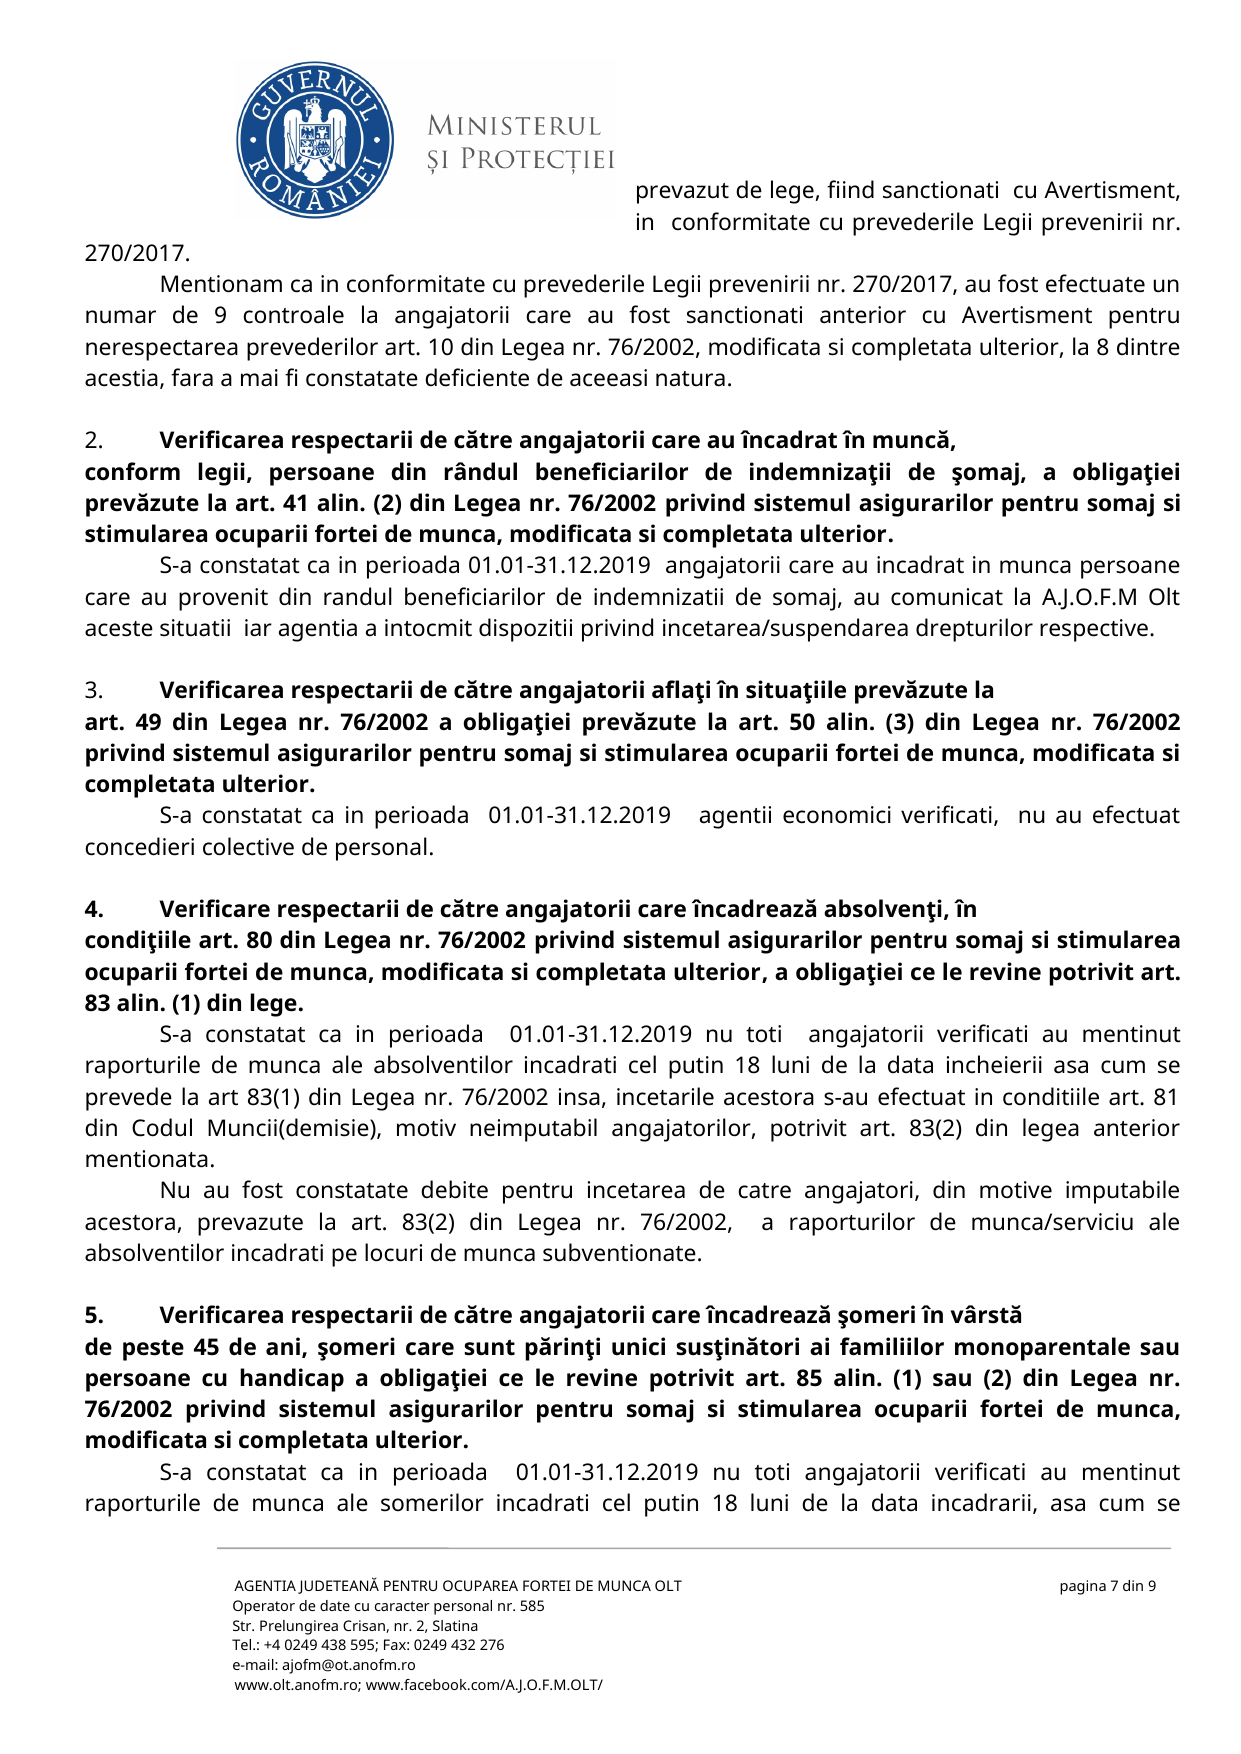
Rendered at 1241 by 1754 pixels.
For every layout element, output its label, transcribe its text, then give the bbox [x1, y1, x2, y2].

text conform legii, persoane din rândul beneficiarilor de indemnizaţii de şomaj, a obligaţiei prevăzute la art. 41 alin. (2) din Legea nr. 76/2002 privind sistemul asigurarilor pentru somaj si stimularea ocuparii fortei de munca, modificata si completata ulterior. [84, 456, 1182, 549]
list Verificarea respectarii de către angajatorii aflaţi în situaţiile prevăzute la [84, 674, 1182, 706]
text art. 49 din Legea nr. 76/2002 a obligaţiei prevăzute la art. 50 alin. (3) din Legea nr. 76/2002 privind sistemul asigurarilor pentru somaj si stimularea ocuparii fortei de munca, modificata si completata ulterior. [84, 706, 1182, 799]
list Verificarea respectarii de către angajatorii care încadrează şomeri în vârstă [84, 1299, 1182, 1331]
text S-a constatat ca in perioada 01.01-31.12.2019 agentii economici verificati, nu au efectuat concedieri colective de personal. [84, 799, 1182, 862]
picture [234, 59, 616, 220]
text condiţiile art. 80 din Legea nr. 76/2002 privind sistemul asigurarilor pentru somaj si stimularea ocuparii fortei de munca, modificata si completata ulterior, a obligaţiei ce le revine potrivit art. 83 alin. (1) din lege. [84, 924, 1182, 1018]
list Verificare respectarii de către angajatorii care încadrează absolvenţi, în [84, 893, 1182, 924]
list Verificarea respectarii de către angajatorii care au încadrat în muncă, [84, 424, 1182, 456]
text S-a constatat ca in perioada 01.01-31.12.2019 angajatorii care au incadrat in munca persoane care au provenit din randul beneficiarilor de indemnizatii de somaj, au comunicat la A.J.O.F.M Olt aceste situatii iar agentia a intocmit dispozitii privind incetarea/suspendarea drepturilor respective. [84, 549, 1182, 643]
text Nu au fost constatate debite pentru incetarea de catre angajatori, din motive imputabile acestora, prevazute la art. 83(2) din Legea nr. 76/2002, a raporturilor de munca/serviciu ale absolventilor incadrati pe locuri de munca subventionate. [84, 1174, 1182, 1268]
text prevazut de lege, fiind sanctionati cu Avertisment, in conformitate cu prevederile Legii prevenirii nr. 270/2017. [84, 174, 1182, 268]
text de peste 45 de ani, şomeri care sunt părinţi unici susţinători ai familiilor monoparentale sau persoane cu handicap a obligaţiei ce le revine potrivit art. 85 alin. (1) sau (2) din Legea nr. 76/2002 privind sistemul asigurarilor pentru somaj si stimularea ocuparii fortei de munca, modificata si completata ulterior. [84, 1331, 1182, 1456]
text S-a constatat ca in perioada 01.01-31.12.2019 nu toti angajatorii verificati au mentinut raporturile de munca ale absolventilor incadrati cel putin 18 luni de la data incheierii asa cum se prevede la art 83(1) din Legea nr. 76/2002 insa, incetarile acestora s-au efectuat in conditiile art. 81 din Codul Muncii(demisie), motiv neimputabil angajatorilor, potrivit art. 83(2) din legea anterior mentionata. [84, 1018, 1182, 1174]
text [84, 1456, 1182, 1518]
text Mentionam ca in conformitate cu prevederile Legii prevenirii nr. 270/2017, au fost efectuate un numar de 9 controale la angajatorii care au fost sanctionati anterior cu Avertisment pentru nerespectarea prevederilor art. 10 din Legea nr. 76/2002, modificata si completata ulterior, la 8 dintre acestia, fara a mai fi constatate deficiente de aceeasi natura. [84, 268, 1182, 393]
